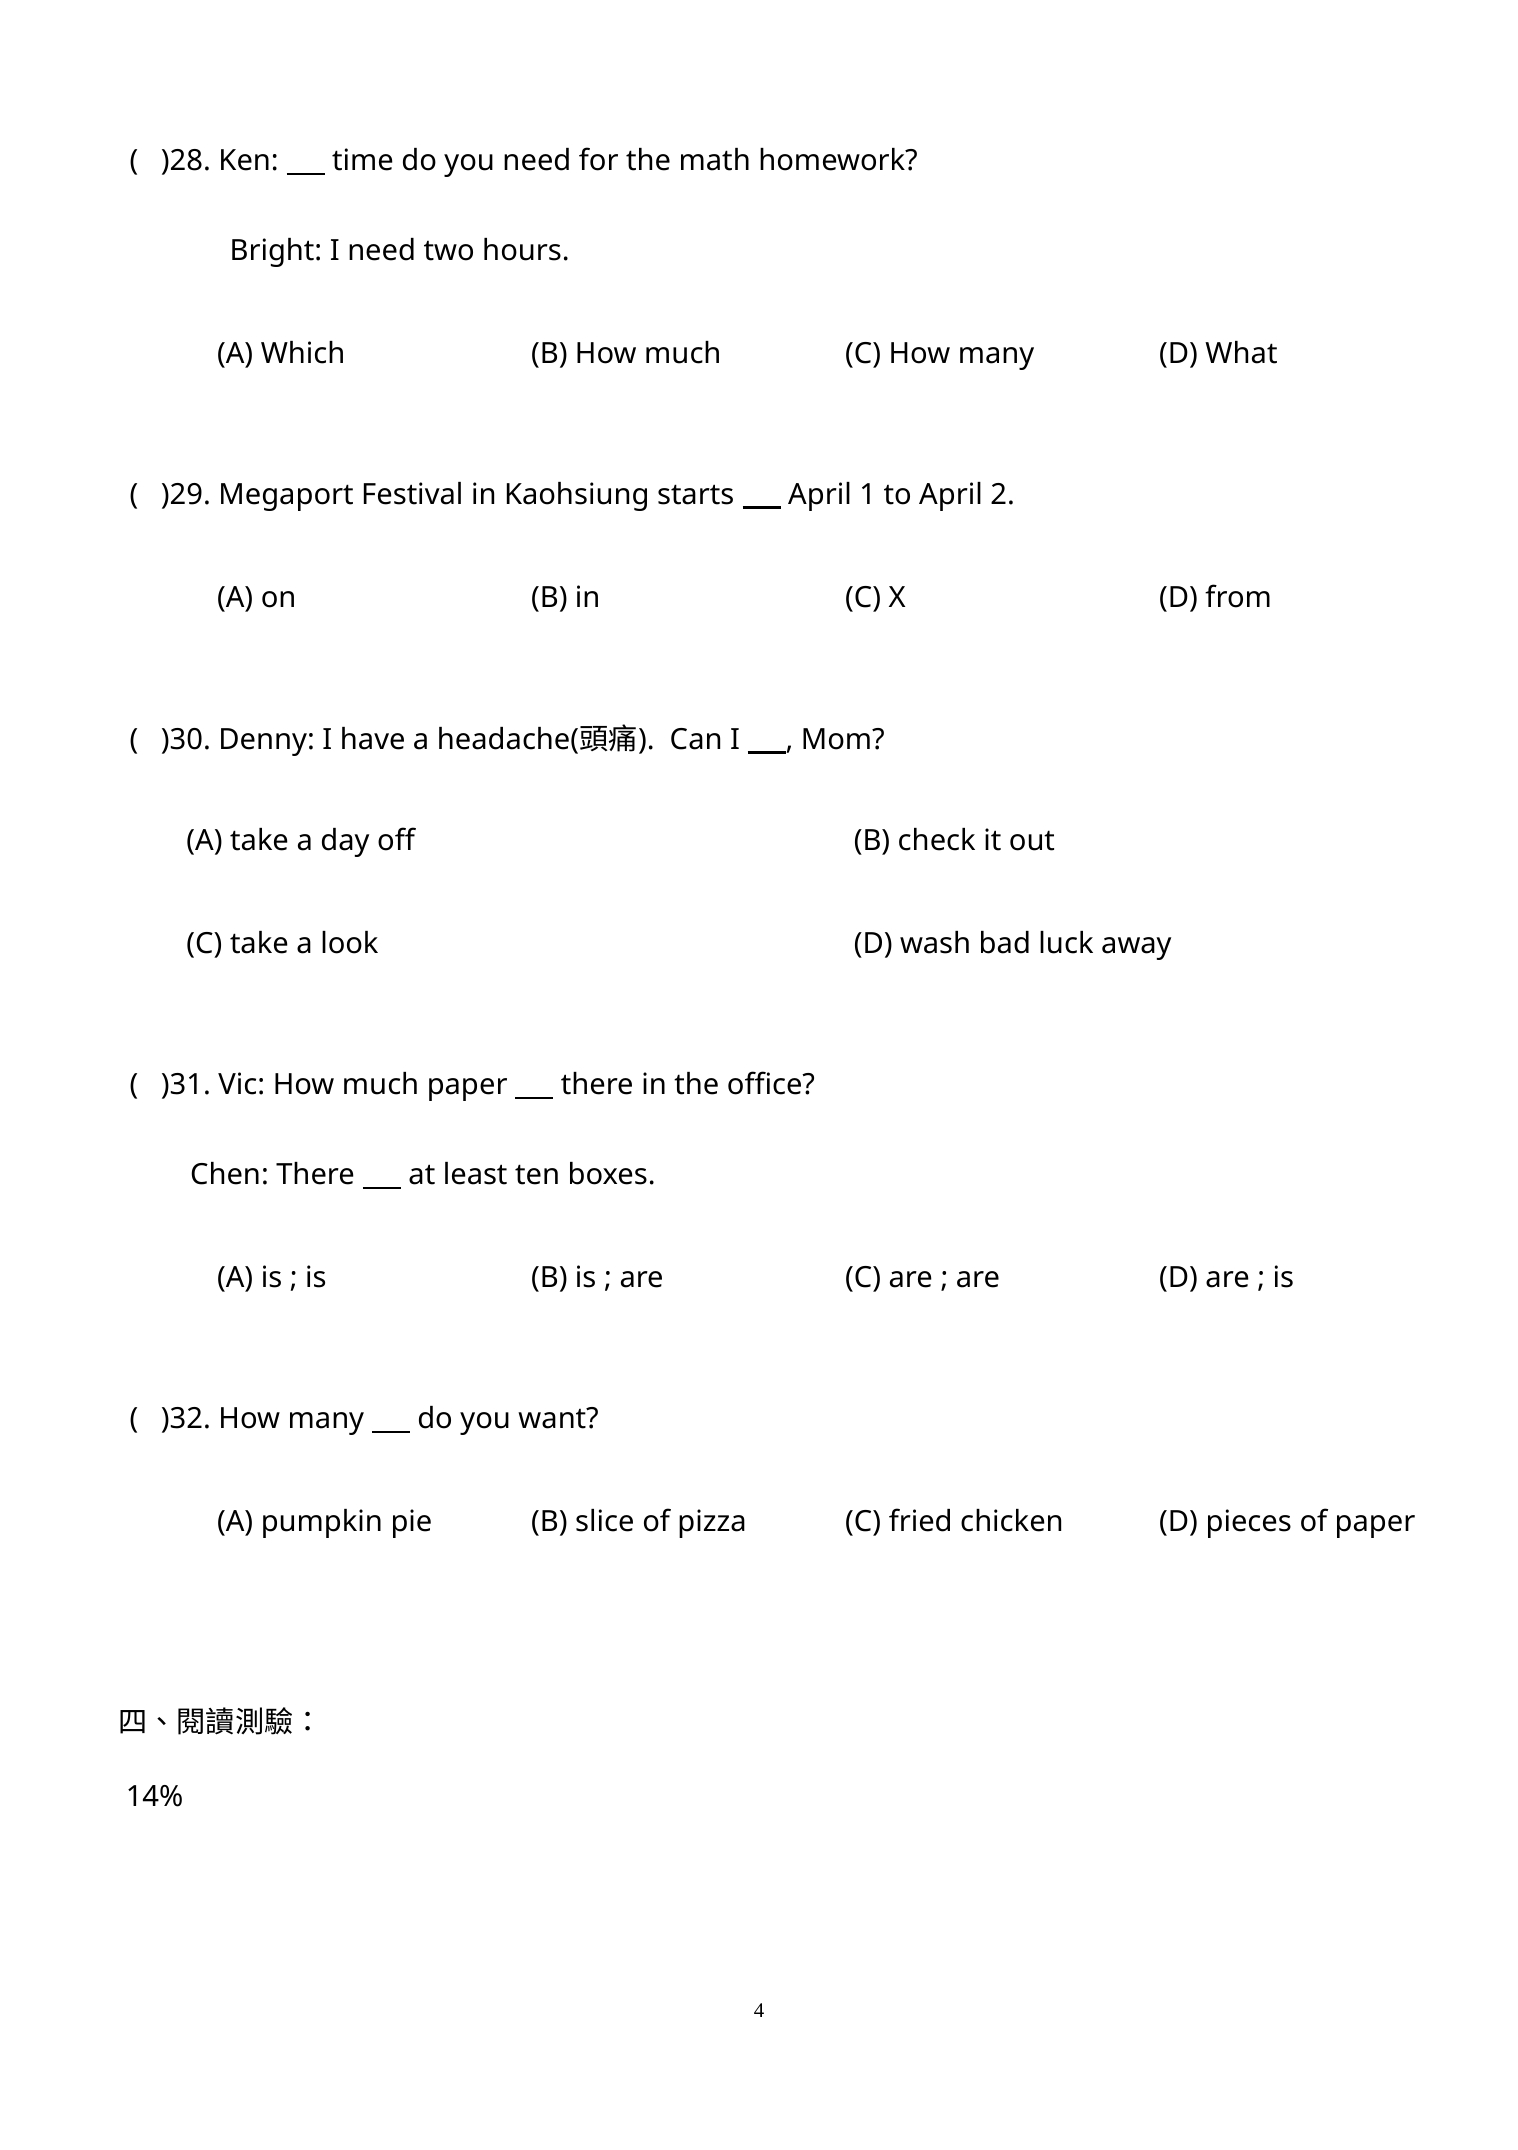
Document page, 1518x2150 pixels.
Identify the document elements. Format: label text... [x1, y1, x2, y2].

text 四、閱讀測驗： [118, 1683, 1399, 1758]
table_cell [118, 1467, 1476, 1608]
table_cell [118, 299, 1476, 440]
text 14% [118, 1758, 1399, 1833]
table_cell [118, 786, 1476, 1030]
table_cell [118, 1224, 1476, 1364]
table_cell ( )32. How many do you want? [118, 1364, 1476, 1467]
table_cell ( )31. Vic: How much paper there in the office? Chen: There at least ten boxes. [118, 1030, 1476, 1223]
table_cell ( )29. Megaport Festival in Kaohsiung starts April 1 to April 2. [118, 440, 1476, 543]
table_cell ( )30. Denny: I have a headache(頭痛). Can I , Mom? [118, 684, 1476, 786]
table_cell ( )28. Ken: time do you need for the math homework? Bright: I need two hours. [118, 106, 1476, 299]
table_cell [118, 543, 1476, 683]
